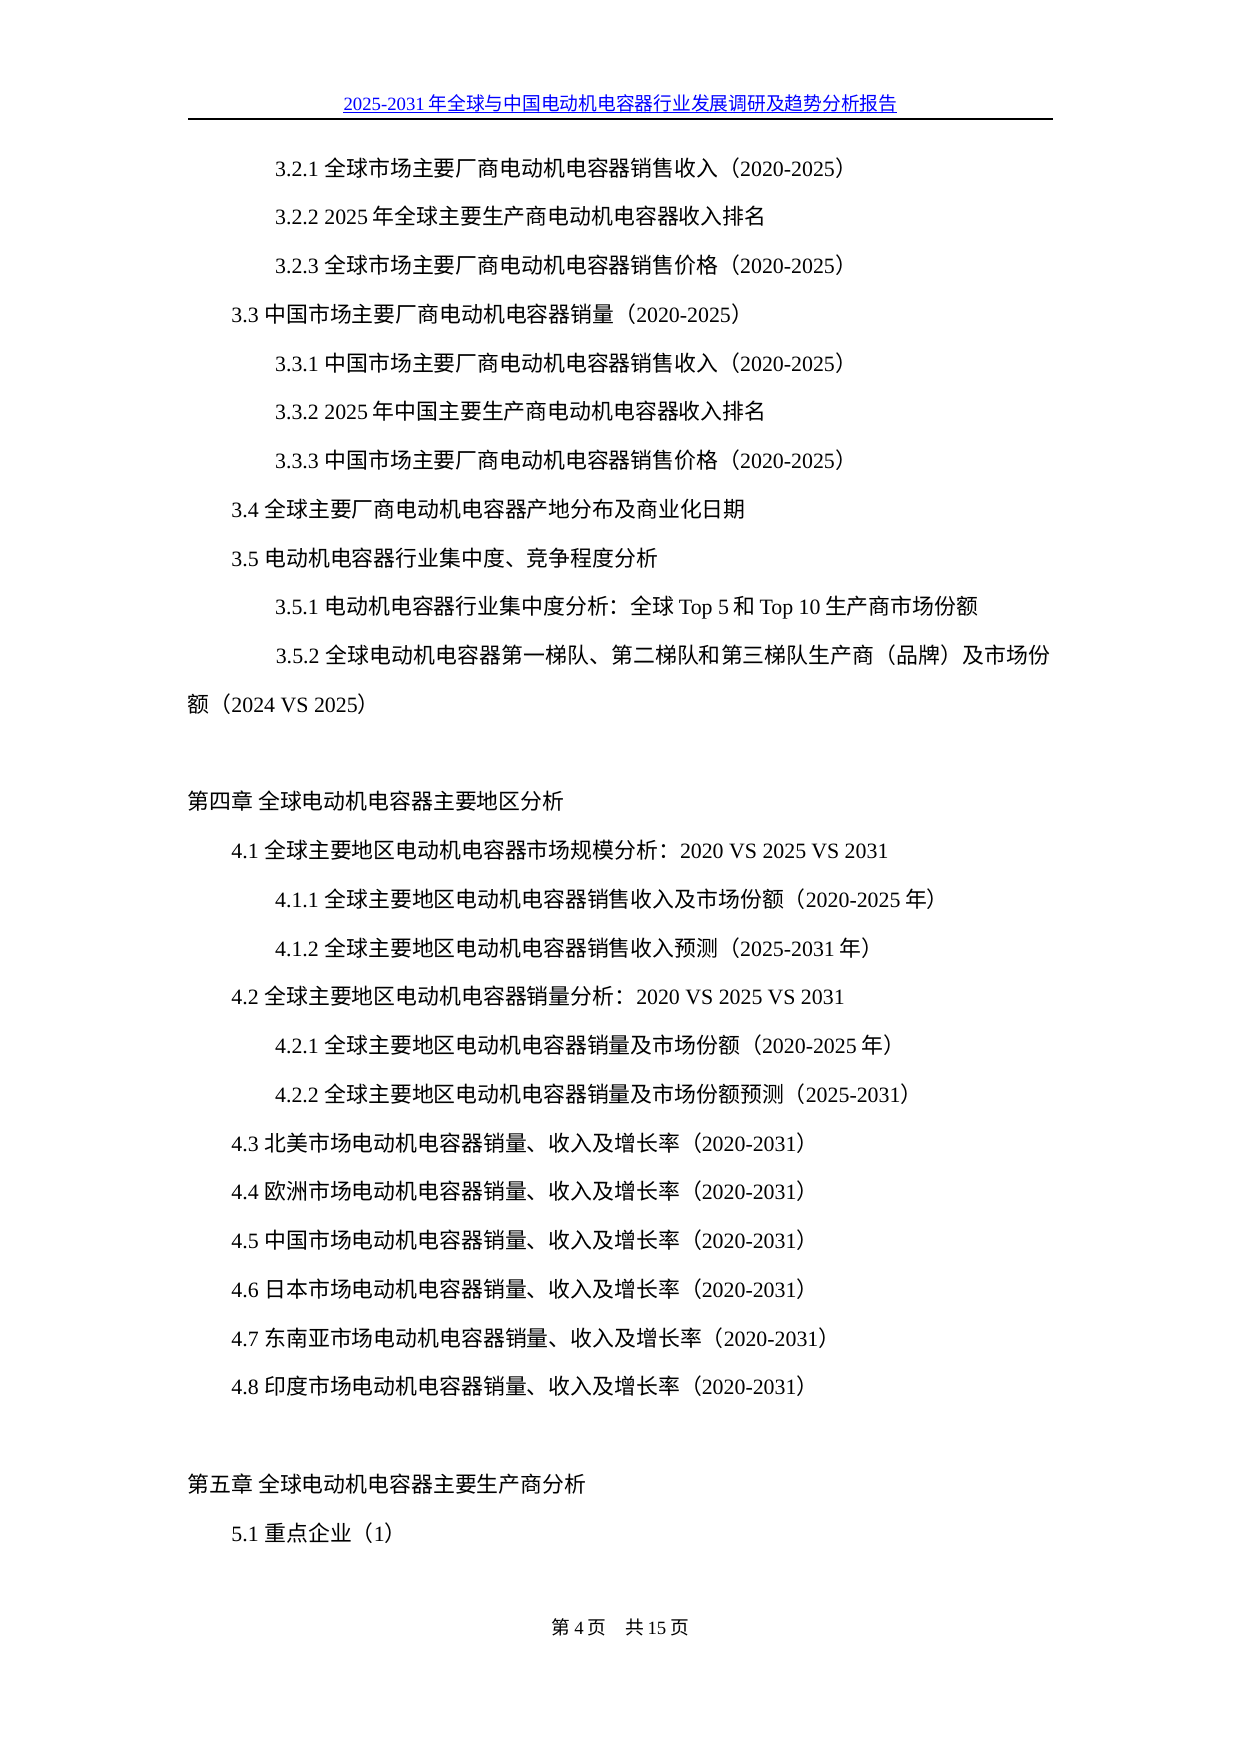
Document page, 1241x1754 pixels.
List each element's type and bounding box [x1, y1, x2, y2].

text [187, 150, 1053, 1548]
